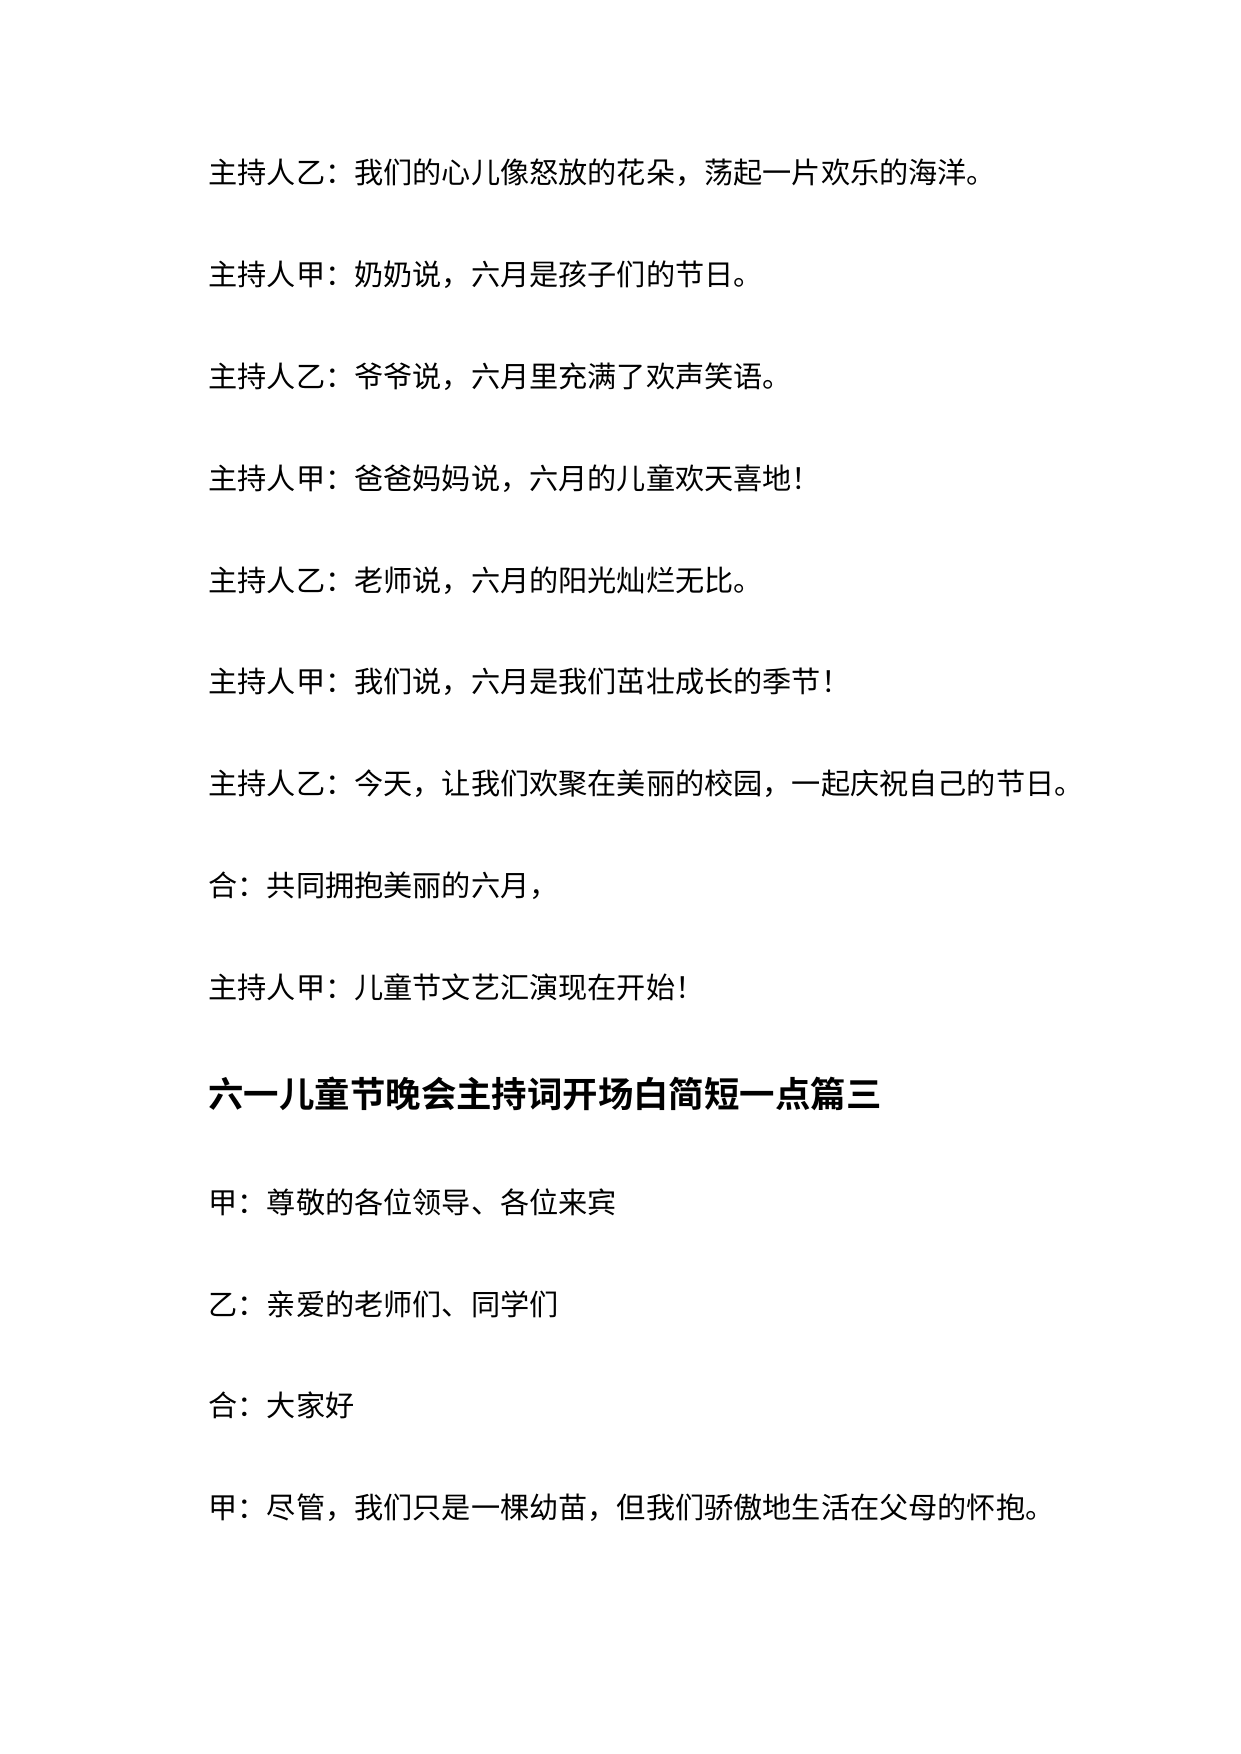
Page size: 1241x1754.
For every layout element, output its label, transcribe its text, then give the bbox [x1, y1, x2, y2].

text 主持人乙：我们的心儿像怒放的花朵，荡起一片欢乐的海洋。 [150, 150, 1090, 192]
text 主持人甲：爸爸妈妈说，六月的儿童欢天喜地！ [150, 455, 1090, 498]
text 主持人乙：今天，让我们欢聚在美丽的校园，一起庆祝自己的节日。 [150, 761, 1090, 803]
text 主持人乙：老师说，六月的阳光灿烂无比。 [150, 557, 1090, 599]
text 甲：尽管，我们只是一棵幼苗，但我们骄傲地生活在父母的怀抱。 [150, 1485, 1090, 1527]
text 乙：亲爱的老师们、同学们 [150, 1281, 1090, 1323]
text 主持人甲：儿童节文艺汇演现在开始！ [150, 964, 1090, 1006]
text 合：共同拥抱美丽的六月， [150, 862, 1090, 905]
text 六一儿童节晚会主持词开场白简短一点篇三 [150, 1066, 1090, 1117]
text 合：大家好 [150, 1383, 1090, 1425]
text 主持人乙：爷爷说，六月里充满了欢声笑语。 [150, 353, 1090, 396]
text 主持人甲：奶奶说，六月是孩子们的节日。 [150, 252, 1090, 294]
text 甲：尊敬的各位领导、各位来宾 [150, 1179, 1090, 1222]
text 主持人甲：我们说，六月是我们茁壮成长的季节！ [150, 659, 1090, 701]
